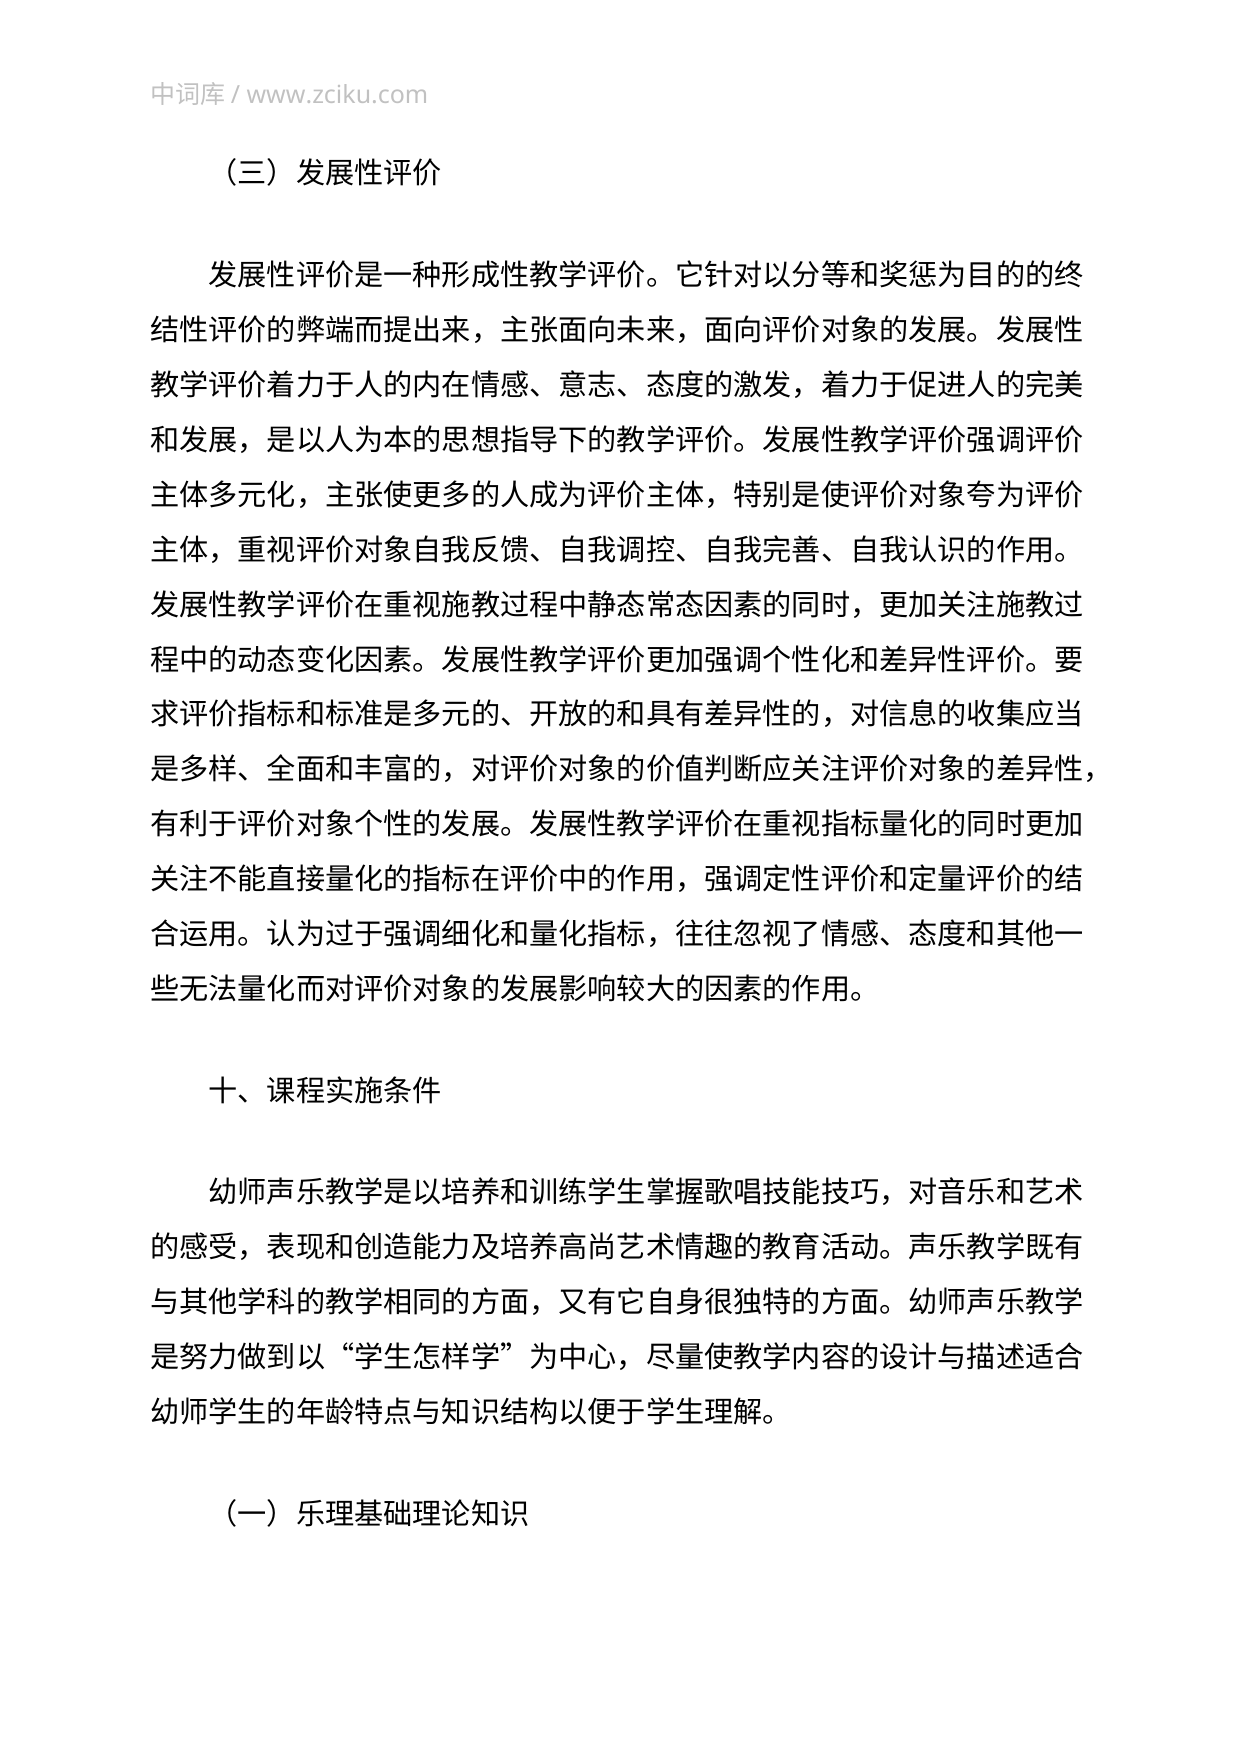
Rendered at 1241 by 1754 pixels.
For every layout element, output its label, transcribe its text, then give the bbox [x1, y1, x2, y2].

text （三）发展性评价 [150, 150, 1090, 192]
text 发展性评价是一种形成性教学评价。它针对以分等和奖惩为目的的终结性评价的弊端而提出来，主张面向未来，面向评价对象的发展。发展性教学评价着力于人的内在情感、意志、态度的激发，着力于促进人的完美和发展，是以人为本的思想指导下的教学评价。发展性教学评价强调评价主体多元化，主张使更多的人成为评价主体，特别是使评价对象夸为评价主体，重视评价对象自我反馈、自我调控、自我完善、自我认识的作用。发展性教学评价在重视施教过程中静态常态因素的同时，更加关注施教过程中的动态变化因素。发展性教学评价更加强调个性化和差异性评价。要求评价指标和标准是多元的、开放的和具有差异性的，对信息的收集应当是多样、全面和丰富的，对评价对象的价值判断应关注评价对象的差异性，有利于评价对象个性的发展。发展性教学评价在重视指标量化的同时更加关注不能直接量化的指标在评价中的作用，强调定性评价和定量评价的结合运用。认为过于强调细化和量化指标，往往忽视了情感、态度和其他一些无法量化而对评价对象的发展影响较大的因素的作用。 [150, 252, 1090, 1008]
text 幼师声乐教学是以培养和训练学生掌握歌唱技能技巧，对音乐和艺术的感受，表现和创造能力及培养高尚艺术情趣的教育活动。声乐教学既有与其他学科的教学相同的方面，又有它自身很独特的方面。幼师声乐教学是努力做到以“学生怎样学”为中心，尽量使教学内容的设计与描述适合幼师学生的年龄特点与知识结构以便于学生理解。 [150, 1169, 1090, 1431]
text （一）乐理基础理论知识 [150, 1490, 1090, 1533]
text 十、课程实施条件 [150, 1067, 1090, 1109]
